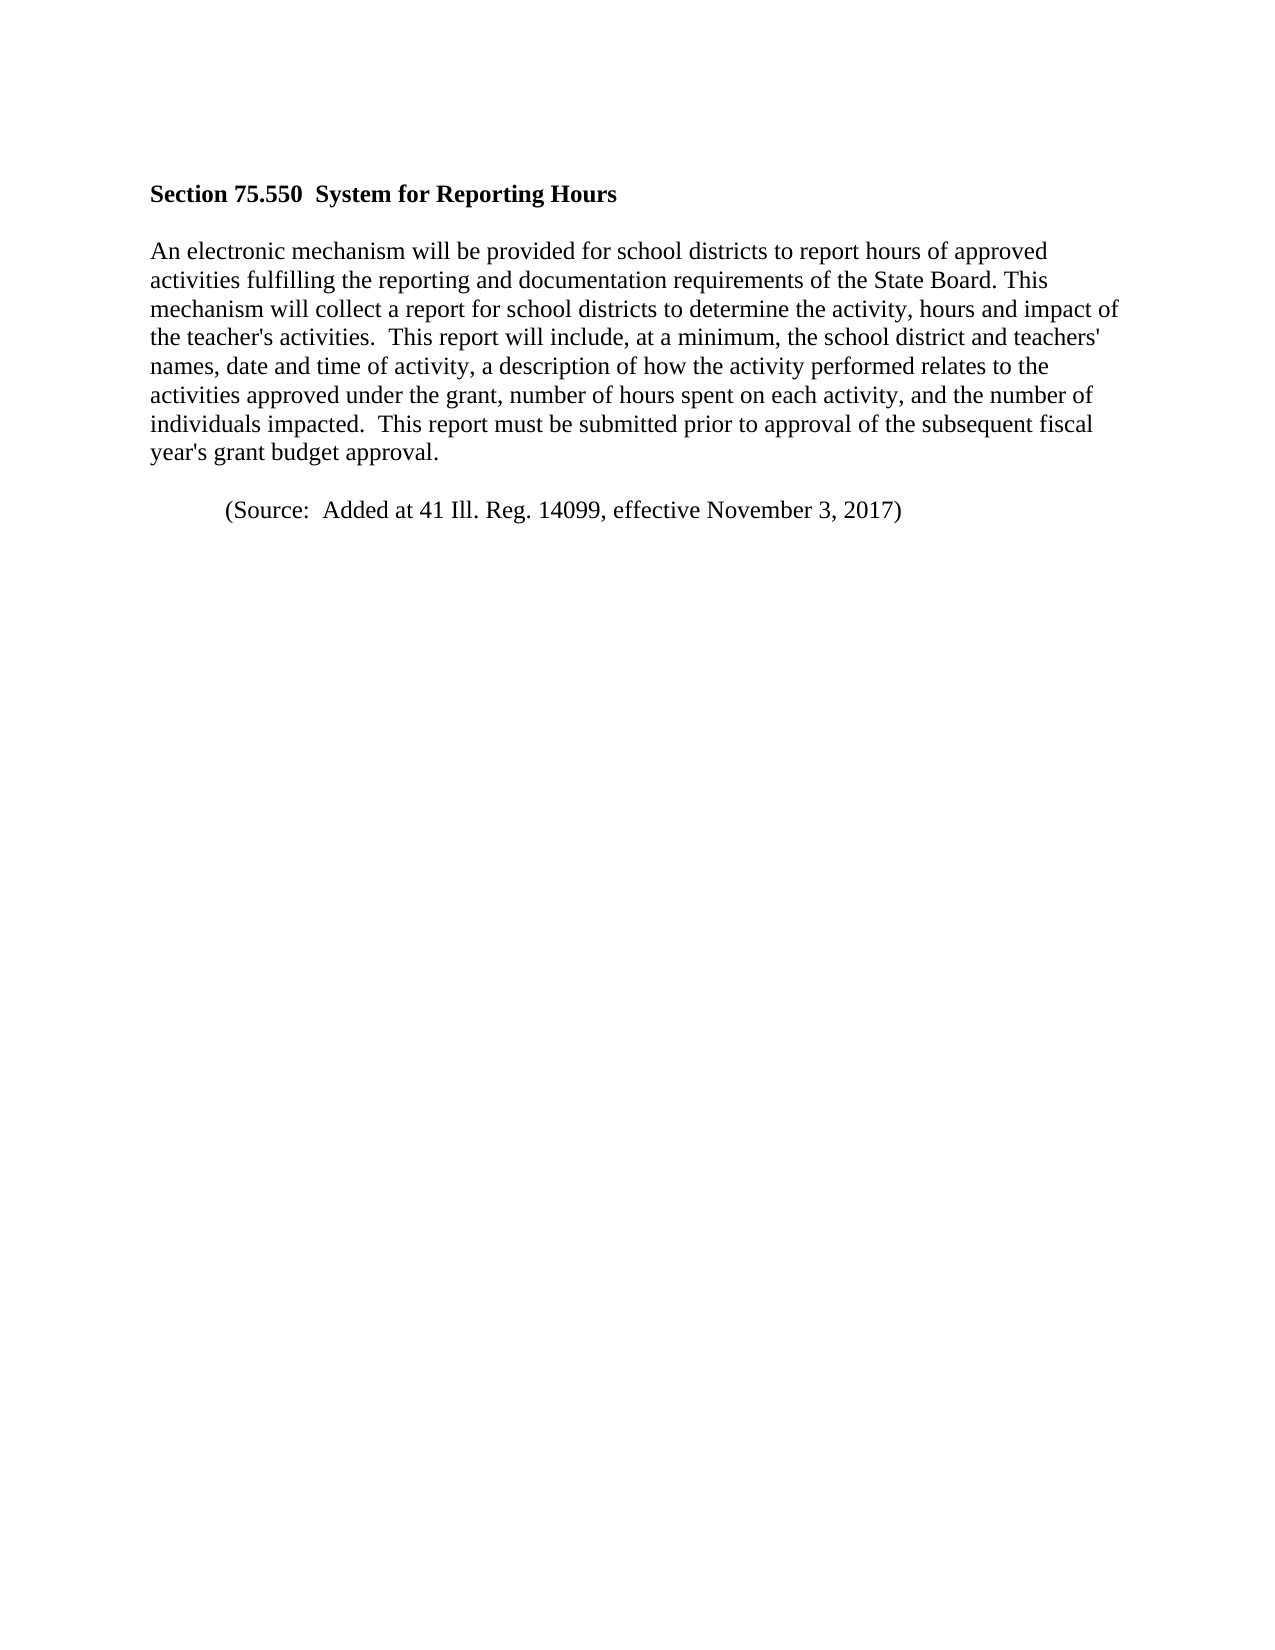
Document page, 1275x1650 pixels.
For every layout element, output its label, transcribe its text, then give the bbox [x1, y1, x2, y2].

text An electronic mechanism will be provided for school districts to report hours of approved activities fulfilling the reporting and documentation requirements of the State Board. This mechanism will collect a report for school districts to determine the activity, hours and impact of the teacher's activities. This report will include, at a minimum, the school district and teachers' names, date and time of activity, a description of how the activity performed relates to the activities approved under the grant, number of hours spent on each activity, and the number of individuals impacted. This report must be submitted prior to approval of the subsequent fiscal year's grant budget approval. [150, 236, 1125, 466]
text (Source: Added at 41 Ill. Reg. 14099, effective November 3, 2017) [150, 495, 1125, 524]
text Section 75.550 System for Reporting Hours [150, 179, 1125, 207]
